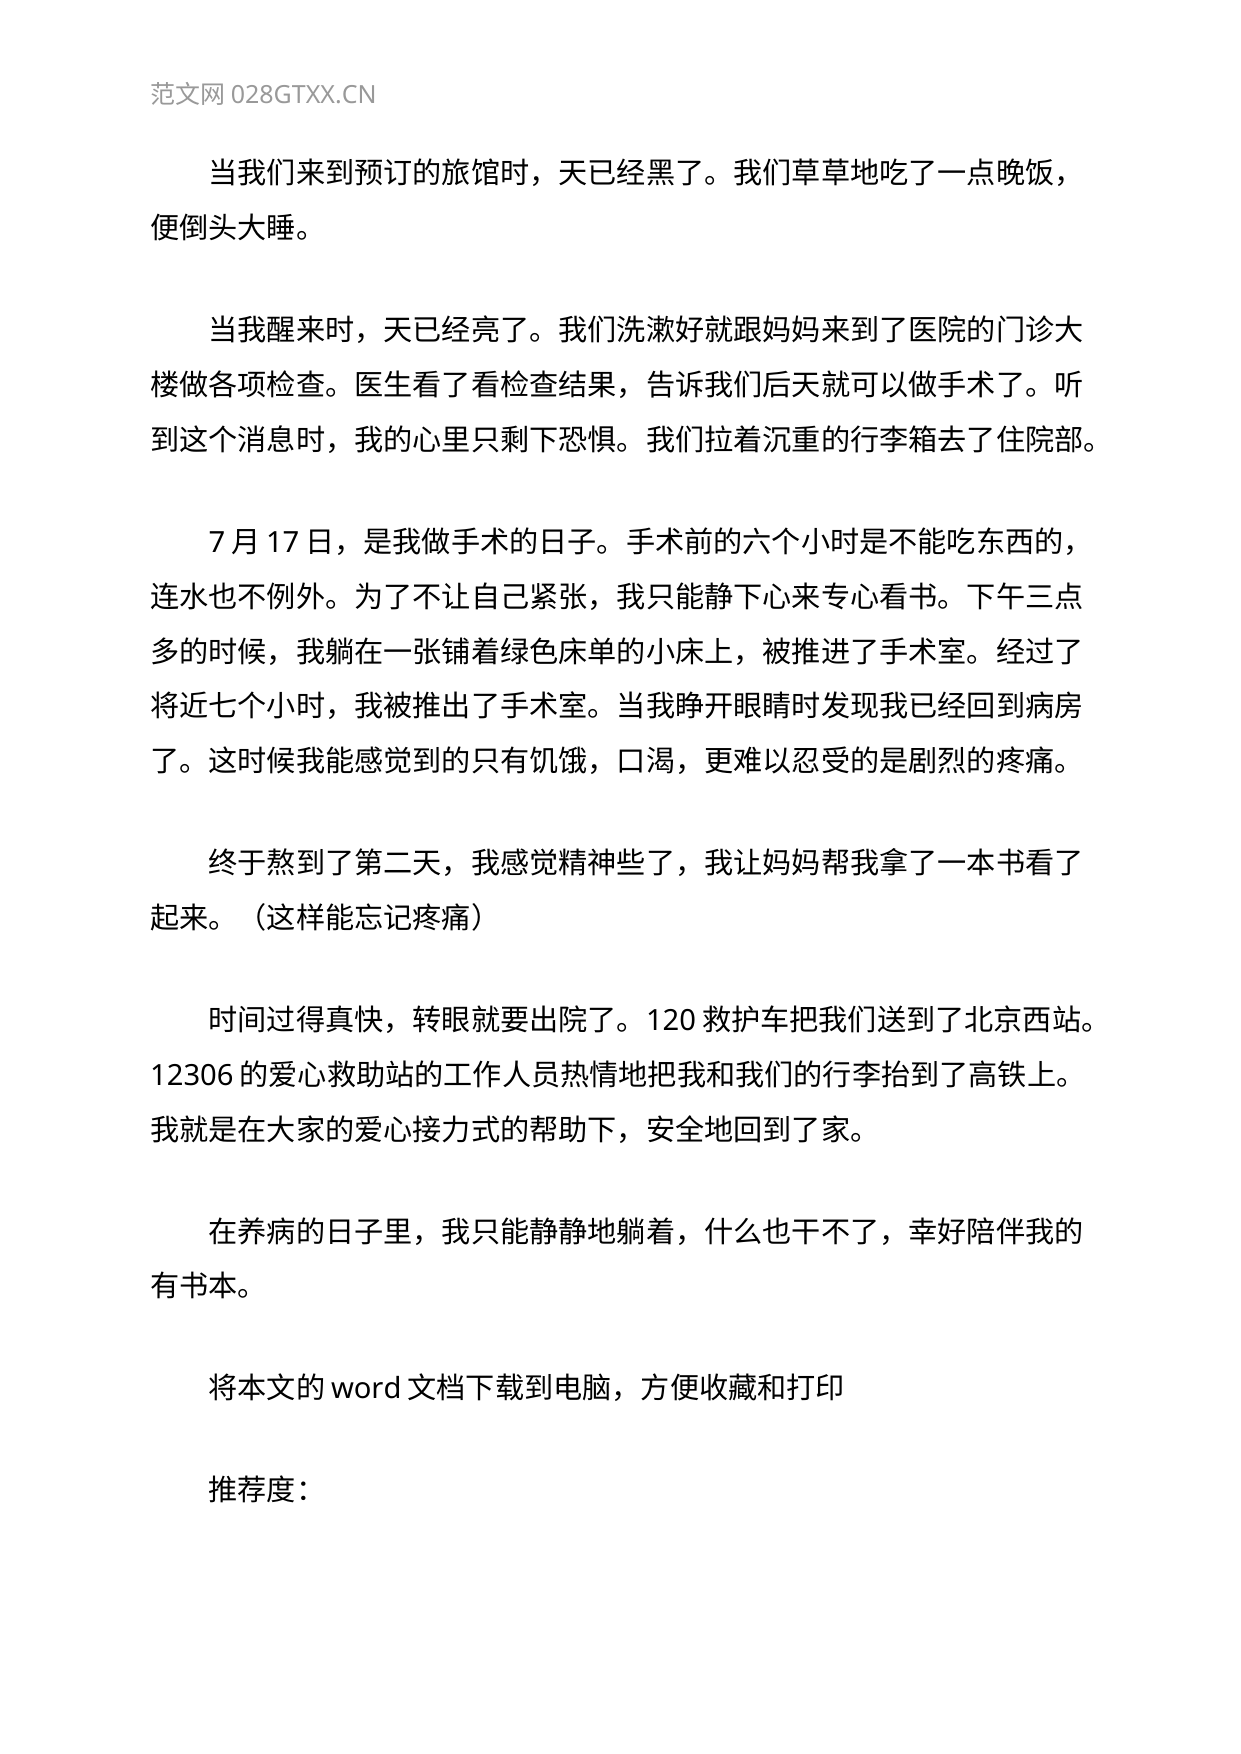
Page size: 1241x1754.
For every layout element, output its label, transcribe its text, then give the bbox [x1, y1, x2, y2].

text 推荐度： [150, 1467, 1090, 1509]
text 7月17日，是我做手术的日子。手术前的六个小时是不能吃东西的，连水也不例外。为了不让自己紧张，我只能静下心来专心看书。下午三点多的时候，我躺在一张铺着绿色床单的小床上，被推进了手术室。经过了将近七个小时，我被推出了手术室。当我睁开眼睛时发现我已经回到病房了。这时候我能感觉到的只有饥饿，口渴，更难以忍受的是剧烈的疼痛。 [150, 518, 1090, 780]
text 当我醒来时，天已经亮了。我们洗漱好就跟妈妈来到了医院的门诊大楼做各项检查。医生看了看检查结果，告诉我们后天就可以做手术了。听到这个消息时，我的心里只剩下恐惧。我们拉着沉重的行李箱去了住院部。 [150, 307, 1090, 459]
text 当我们来到预订的旅馆时，天已经黑了。我们草草地吃了一点晚饭，便倒头大睡。 [150, 150, 1090, 247]
text 时间过得真快，转眼就要出院了。120救护车把我们送到了北京西站。12306的爱心救助站的工作人员热情地把我和我们的行李抬到了高铁上。我就是在大家的爱心接力式的帮助下，安全地回到了家。 [150, 996, 1090, 1149]
text 在养病的日子里，我只能静静地躺着，什么也干不了，幸好陪伴我的有书本。 [150, 1208, 1090, 1305]
text 终于熬到了第二天，我感觉精神些了，我让妈妈帮我拿了一本书看了起来。（这样能忘记疼痛） [150, 840, 1090, 937]
text 将本文的word文档下载到电脑，方便收藏和打印 [150, 1365, 1090, 1407]
